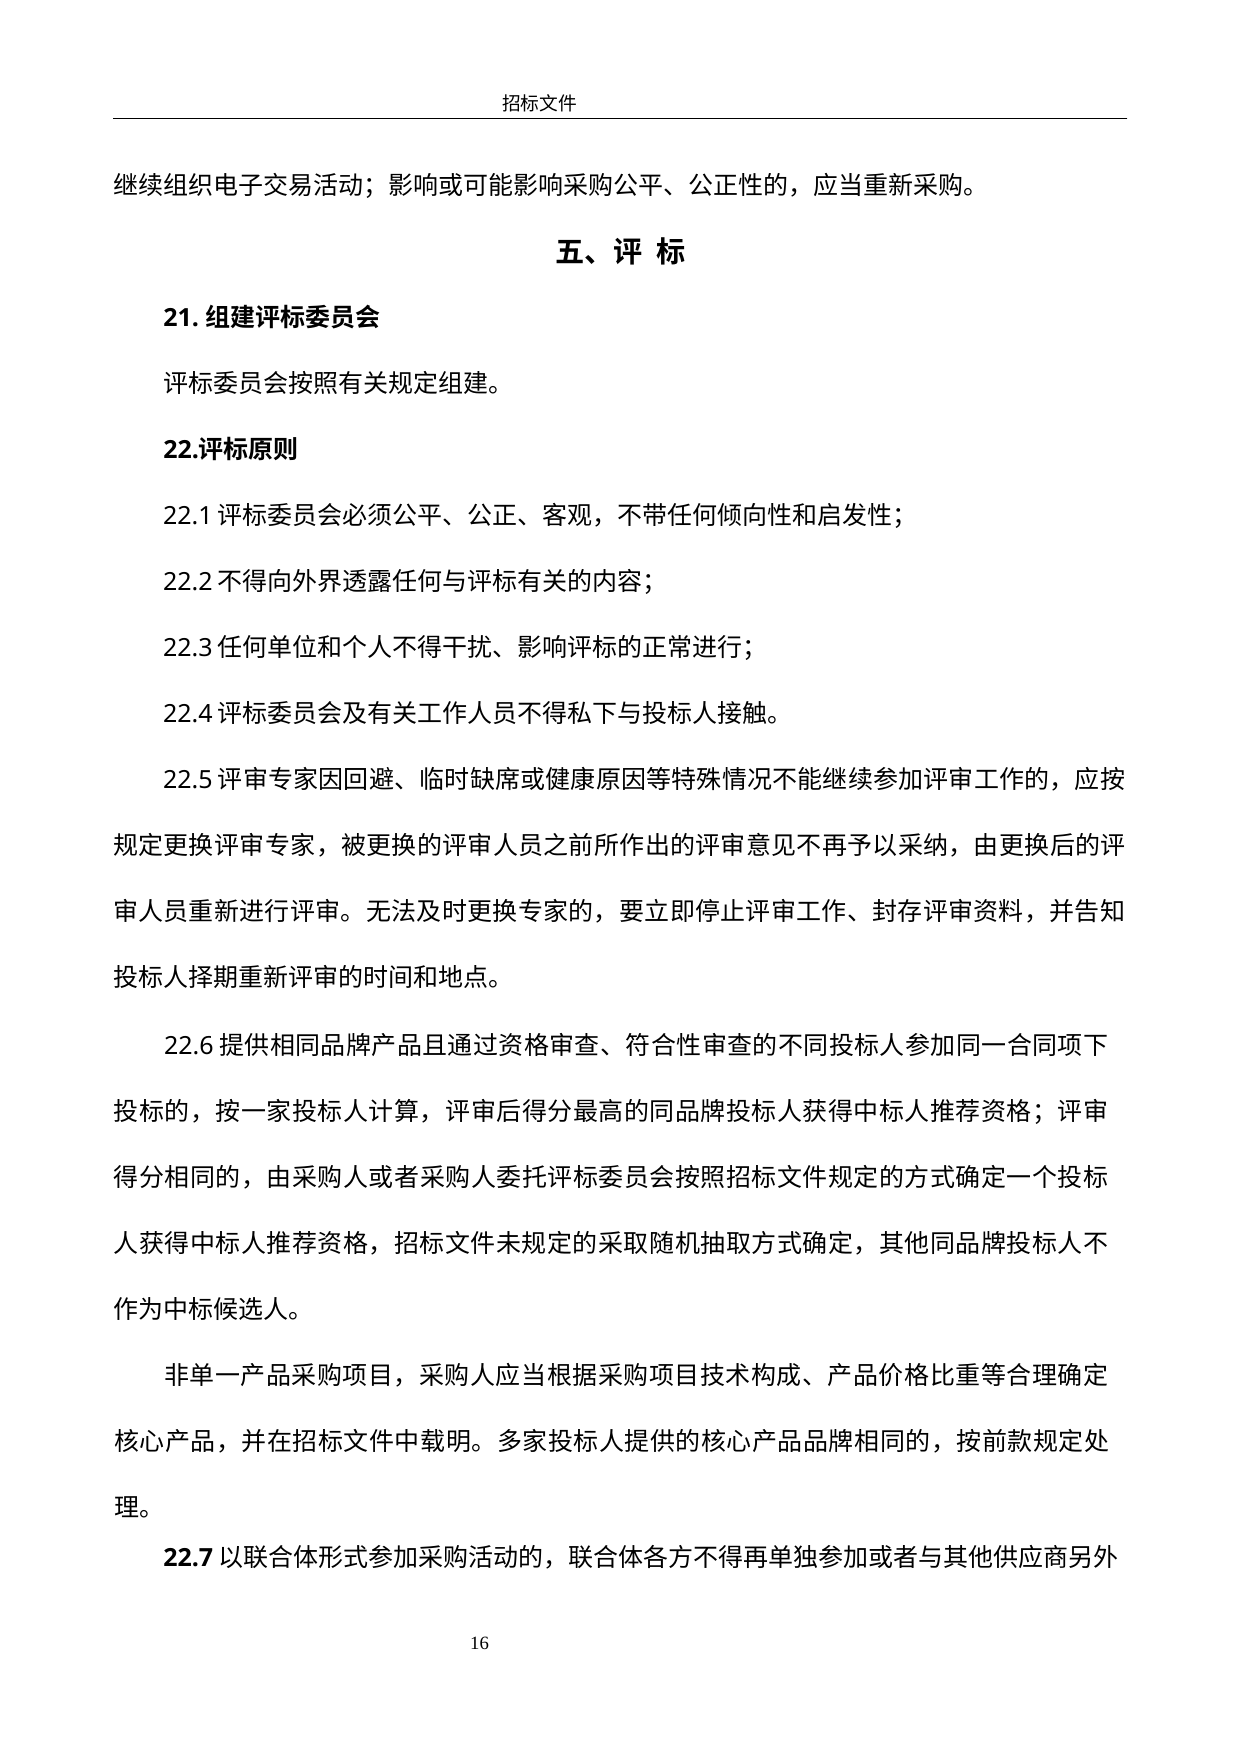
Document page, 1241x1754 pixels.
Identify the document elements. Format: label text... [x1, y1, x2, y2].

text 评标委员会按照有关规定组建。 [113, 349, 1127, 415]
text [113, 1539, 1127, 1573]
text 22.6提供相同品牌产品且通过资格审查、符合性审查的不同投标人参加同一合同项下投标的，按一家投标人计算，评审后得分最高的同品牌投标人获得中标人推荐资格；评审得分相同的，由采购人或者采购人委托评标委员会按照招标文件规定的方式确定一个投标人获得中标人推荐资格，招标文件未规定的采取随机抽取方式确定，其他同品牌投标人不作为中标候选人。 [113, 1010, 1112, 1340]
text 非单一产品采购项目，采购人应当根据采购项目技术构成、产品价格比重等合理确定核心产品，并在招标文件中载明。多家投标人提供的核心产品品牌相同的，按前款规定处理。 [114, 1341, 1111, 1539]
text 21. 组建评标委员会 [113, 283, 1127, 349]
text 22.评标原则 [113, 415, 1127, 481]
text 22.5评审专家因回避、临时缺席或健康原因等特殊情况不能继续参加评审工作的，应按规定更换评审专家，被更换的评审人员之前所作出的评审意见不再予以采纳，由更换后的评审人员重新进行评审。无法及时更换专家的，要立即停止评审工作、封存评审资料，并告知投标人择期重新评审的时间和地点。 [113, 745, 1127, 1009]
text 22.3任何单位和个人不得干扰、影响评标的正常进行； [113, 613, 1127, 679]
text 22.1评标委员会必须公平、公正、客观，不带任何倾向性和启发性； [113, 481, 1127, 547]
text 22.4评标委员会及有关工作人员不得私下与投标人接触。 [113, 679, 1127, 745]
text 22.2不得向外界透露任何与评标有关的内容； [113, 547, 1127, 613]
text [113, 151, 1127, 217]
subtitle 五、评 标 [113, 217, 1127, 283]
